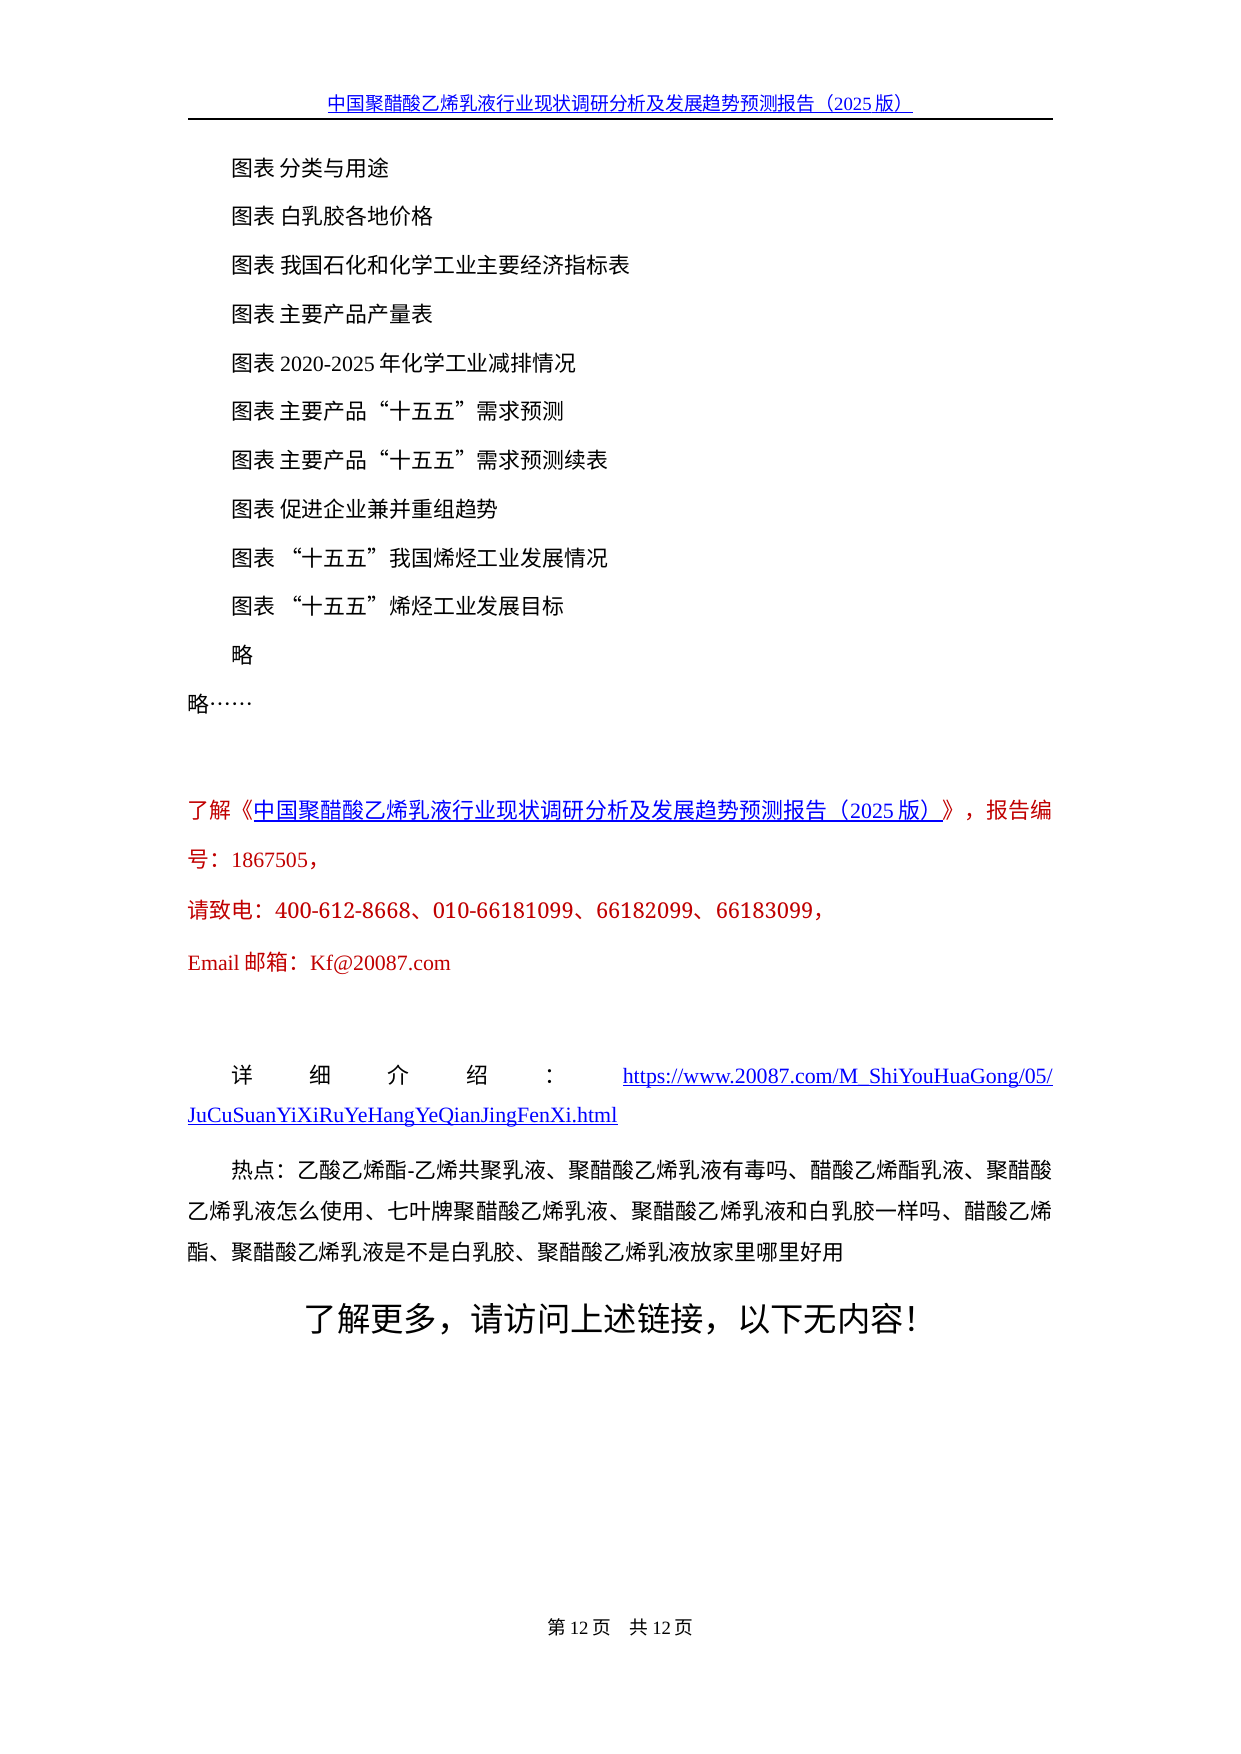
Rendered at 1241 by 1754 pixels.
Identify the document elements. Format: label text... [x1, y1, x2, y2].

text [187, 150, 1053, 719]
text Email邮箱：Kf@20087.com [187, 945, 1053, 977]
text 了解《中国聚醋酸乙烯乳液行业现状调研分析及发展趋势预测报告（2025版）》，报告编号：1867505， [187, 793, 1053, 874]
title 了解更多，请访问上述链接，以下无内容！ [187, 1284, 1053, 1349]
text 热点：乙酸乙烯酯-乙烯共聚乳液、聚醋酸乙烯乳液有毒吗、醋酸乙烯酯乳液、聚醋酸乙烯乳液怎么使用、七叶牌聚醋酸乙烯乳液、聚醋酸乙烯乳液和白乳胶一样吗、醋酸乙烯酯、聚醋酸乙烯乳液是不是白乳胶、聚醋酸乙烯乳液放家里哪里好用 [187, 1153, 1053, 1267]
text 详细介绍：https://www.20087.com/M_ShiYouHuaGong/05/JuCuSuanYiXiRuYeHangYeQianJingFenXi.html [187, 1058, 1053, 1131]
text 请致电：400-612-8668、010-66181099、66182099、66183099， [187, 893, 1053, 926]
